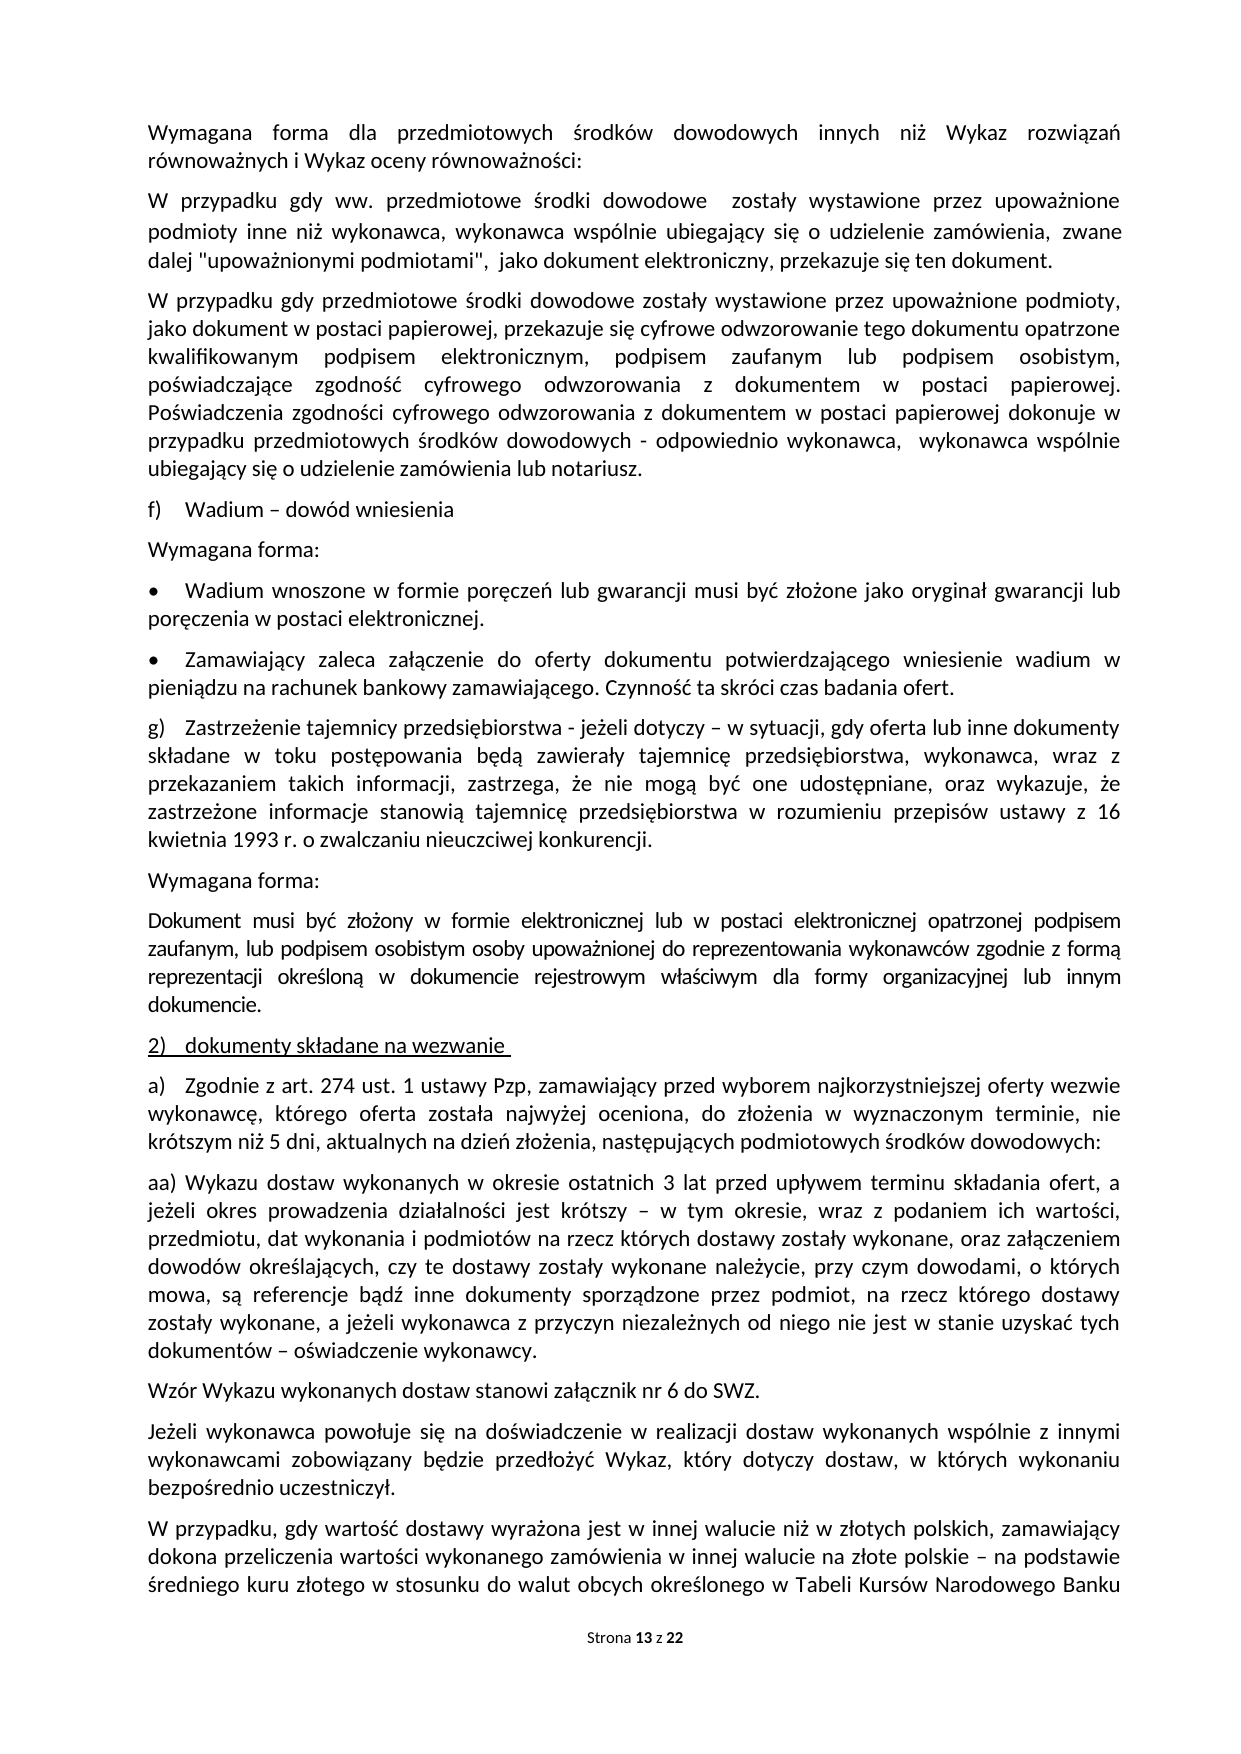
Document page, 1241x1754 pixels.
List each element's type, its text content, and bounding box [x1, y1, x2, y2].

text W przypadku gdy ww. przedmiotowe środki dowodowe zostały wystawione przez upoważnione podmioty inne niż wykonawca, wykonawca wspólnie ubiegający się o udzielenie zamówienia, zwane dalej "upoważnionymi podmiotami", jako dokument elektroniczny, przekazuje się ten dokument. [148, 187, 1122, 274]
text g) Zastrzeżenie tajemnicy przedsiębiorstwa - jeżeli dotyczy – w sytuacji, gdy oferta lub inne dokumenty składane w toku postępowania będą zawierały tajemnicę przedsiębiorstwa, wykonawca, wraz z przekazaniem takich informacji, zastrzega, że nie mogą być one udostępniane, oraz wykazuje, że zastrzeżone informacje stanowią tajemnicę przedsiębiorstwa w rozumieniu przepisów ustawy z 16 kwietnia 1993 r. o zwalczaniu nieuczciwej konkurencji. [148, 713, 1122, 853]
text a) Zgodnie z art. 274 ust. 1 ustawy Pzp, zamawiający przed wyborem najkorzystniejszej oferty wezwie wykonawcę, którego oferta została najwyżej oceniona, do złożenia w wyznaczonym terminie, nie krótszym niż 5 dni, aktualnych na dzień złożenia, następujących podmiotowych środków dowodowych: [148, 1071, 1122, 1156]
text Wymagana forma: [148, 866, 1122, 894]
text 2) dokumenty składane na wezwanie [148, 1031, 1122, 1059]
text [148, 1514, 1122, 1598]
text Wymagana forma dla przedmiotowych środków dowodowych innych niż Wykaz rozwiązań równoważnych i Wykaz oceny równoważności: [148, 118, 1122, 174]
text aa) Wykazu dostaw wykonanych w okresie ostatnich 3 lat przed upływem terminu składania ofert, a jeżeli okres prowadzenia działalności jest krótszy – w tym okresie, wraz z podaniem ich wartości, przedmiotu, dat wykonania i podmiotów na rzecz których dostawy zostały wykonane, oraz załączeniem dowodów określających, czy te dostawy zostały wykonane należycie, przy czym dowodami, o których mowa, są referencje bądź inne dokumenty sporządzone przez podmiot, na rzecz którego dostawy zostały wykonane, a jeżeli wykonawca z przyczyn niezależnych od niego nie jest w stanie uzyskać tych dokumentów – oświadczenie wykonawcy. [148, 1168, 1122, 1364]
text • Zamawiający zaleca załączenie do oferty dokumentu potwierdzającego wniesienie wadium w pieniądzu na rachunek bankowy zamawiającego. Czynność ta skróci czas badania ofert. [148, 645, 1122, 701]
text • Wadium wnoszone w formie poręczeń lub gwarancji musi być złożone jako oryginał gwarancji lub poręczenia w postaci elektronicznej. [148, 576, 1122, 632]
text Wzór Wykazu wykonanych dostaw stanowi załącznik nr 6 do SWZ. [148, 1377, 1122, 1405]
text Wymagana forma: [148, 536, 1122, 564]
text Jeżeli wykonawca powołuje się na doświadczenie w realizacji dostaw wykonanych wspólnie z innymi wykonawcami zobowiązany będzie przedłożyć Wykaz, który dotyczy dostaw, w których wykonaniu bezpośrednio uczestniczył. [148, 1417, 1122, 1501]
text f) Wadium – dowód wniesienia [148, 495, 1122, 523]
text Dokument musi być złożony w formie elektronicznej lub w postaci elektronicznej opatrzonej podpisem zaufanym, lub podpisem osobistym osoby upoważnionej do reprezentowania wykonawców zgodnie z formą reprezentacji określoną w dokumencie rejestrowym właściwym dla formy organizacyjnej lub innym dokumencie. [148, 906, 1122, 1018]
text W przypadku gdy przedmiotowe środki dowodowe zostały wystawione przez upoważnione podmioty, jako dokument w postaci papierowej, przekazuje się cyfrowe odwzorowanie tego dokumentu opatrzone kwalifikowanym podpisem elektronicznym, podpisem zaufanym lub podpisem osobistym, poświadczające zgodność cyfrowego odwzorowania z dokumentem w postaci papierowej. Poświadczenia zgodności cyfrowego odwzorowania z dokumentem w postaci papierowej dokonuje w przypadku przedmiotowych środków dowodowych - odpowiednio wykonawca, wykonawca wspólnie ubiegający się o udzielenie zamówienia lub notariusz. [148, 286, 1122, 483]
